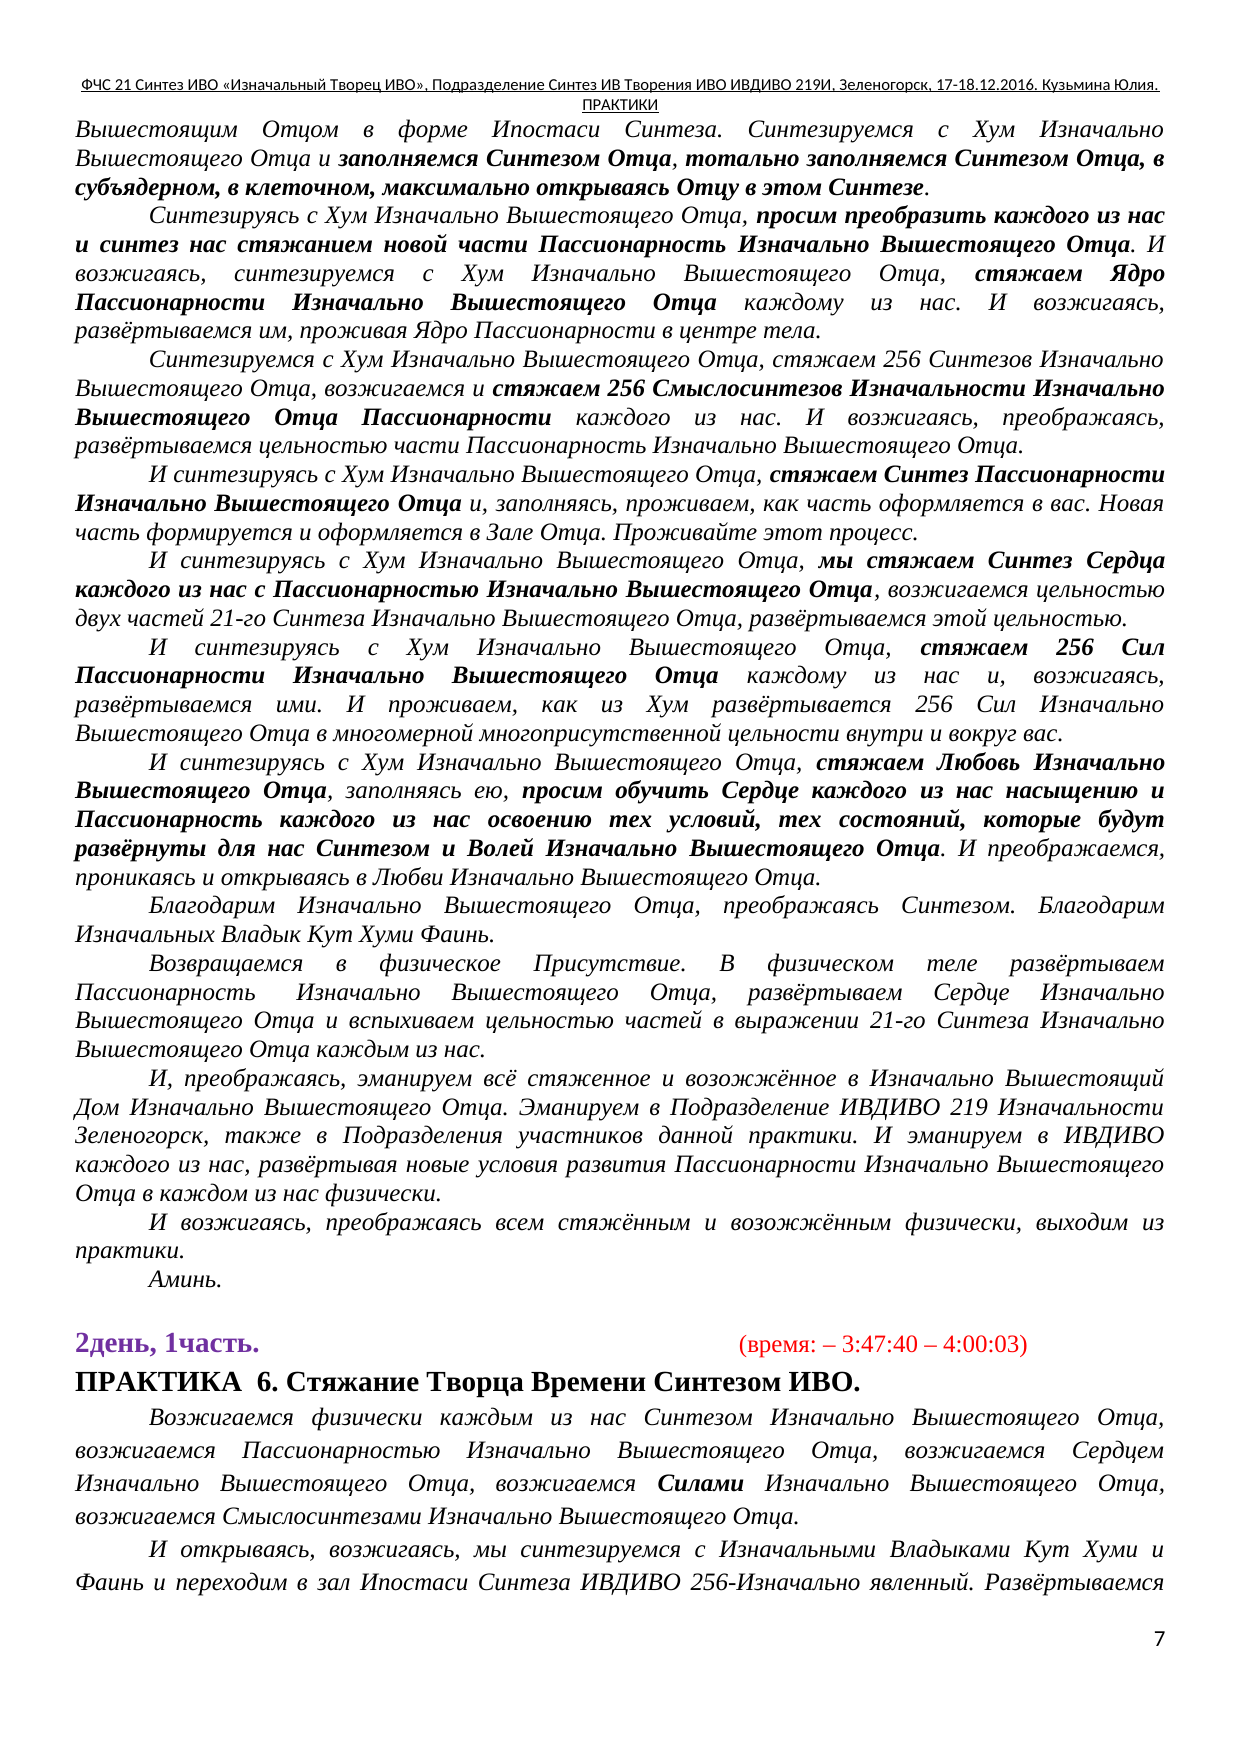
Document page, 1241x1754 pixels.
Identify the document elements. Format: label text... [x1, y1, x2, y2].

text И синтезируясь с Хум Изначально Вышестоящего Отца, стяжаем Синтез Пассионарности Изначально Вышестоящего Отца и, заполняясь, проживаем, как часть оформляется в вас. Новая часть формируется и оформляется в Зале Отца. Проживайте этот процесс. [75, 459, 1165, 546]
text Синтезируемся с Хум Изначально Вышестоящего Отца, стяжаем 256 Синтезов Изначально Вышестоящего Отца, возжигаемся и стяжаем 256 Смыслосинтезов Изначальности Изначально Вышестоящего Отца Пассионарности каждого из нас. И возжигаясь, преображаясь, развёртываемся цельностью части Пассионарность Изначально Вышестоящего Отца. [75, 344, 1165, 459]
text 2день, 1часть. (время: – 3:47:40 – 4:00:03) [75, 1325, 1165, 1359]
text И синтезируясь с Хум Изначально Вышестоящего Отца, стяжаем 256 Сил Пассионарности Изначально Вышестоящего Отца каждому из нас и, возжигаясь, развёртываемся ими. И проживаем, как из Хум развёртывается 256 Сил Изначально Вышестоящего Отца в многомерной многоприсутственной цельности внутри и вокруг вас. [75, 632, 1165, 747]
text ПРАКТИКА 6. Стяжание Творца Времени Синтезом ИВО. [75, 1364, 1165, 1397]
text Синтезируясь с Хум Изначально Вышестоящего Отца, просим преобразить каждого из нас и синтез нас стяжанием новой части Пассионарность Изначально Вышестоящего Отца. И возжигаясь, синтезируемся с Хум Изначально Вышестоящего Отца, стяжаем Ядро Пассионарности Изначально Вышестоящего Отца каждому из нас. И возжигаясь, развёртываемся им, проживая Ядро Пассионарности в центре тела. [75, 201, 1165, 344]
text Возжигаемся физически каждым из нас Синтезом Изначально Вышестоящего Отца, возжигаемся Пассионарностью Изначально Вышестоящего Отца, возжигаемся Сердцем Изначально Вышестоящего Отца, возжигаемся Силами Изначально Вышестоящего Отца, возжигаемся Смыслосинтезами Изначально Вышестоящего Отца. [75, 1402, 1165, 1530]
text Благодарим Изначально Вышестоящего Отца, преображаясь Синтезом. Благодарим Изначальных Владык Кут Хуми Фаинь. [75, 891, 1165, 948]
text И синтезируясь с Хум Изначально Вышестоящего Отца, стяжаем Любовь Изначально Вышестоящего Отца, заполняясь ею, просим обучить Сердце каждого из нас насыщению и Пассионарность каждого из нас освоению тех условий, тех состояний, которые будут развёрнуты для нас Синтезом и Волей Изначально Вышестоящего Отца. И преображаемся, проникаясь и открываясь в Любви Изначально Вышестоящего Отца. [75, 747, 1165, 891]
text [75, 114, 1165, 201]
text Возвращаемся в физическое Присутствие. В физическом теле развёртываем Пассионарность Изначально Вышестоящего Отца, развёртываем Сердце Изначально Вышестоящего Отца и вспыхиваем цельностью частей в выражении 21-го Синтеза Изначально Вышестоящего Отца каждым из нас. [75, 948, 1165, 1063]
text И возжигаясь, преображаясь всем стяжённым и возожжённым физически, выходим из практики. [75, 1207, 1165, 1264]
text И, преображаясь, эманируем всё стяженное и возожжённое в Изначально Вышестоящий Дом Изначально Вышестоящего Отца. Эманируем в Подразделение ИВДИВО 219 Изначальности Зеленогорск, также в Подразделения участников данной практики. И эманируем в ИВДИВО каждого из нас, развёртывая новые условия развития Пассионарности Изначально Вышестоящего Отца в каждом из нас физически. [75, 1063, 1165, 1207]
text Аминь. [75, 1264, 1165, 1293]
text И синтезируясь с Хум Изначально Вышестоящего Отца, мы стяжаем Синтез Сердца каждого из нас с Пассионарностью Изначально Вышестоящего Отца, возжигаемся цельностью двух частей 21-го Синтеза Изначально Вышестоящего Отца, развёртываемся этой цельностью. [75, 546, 1165, 632]
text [75, 1534, 1165, 1596]
